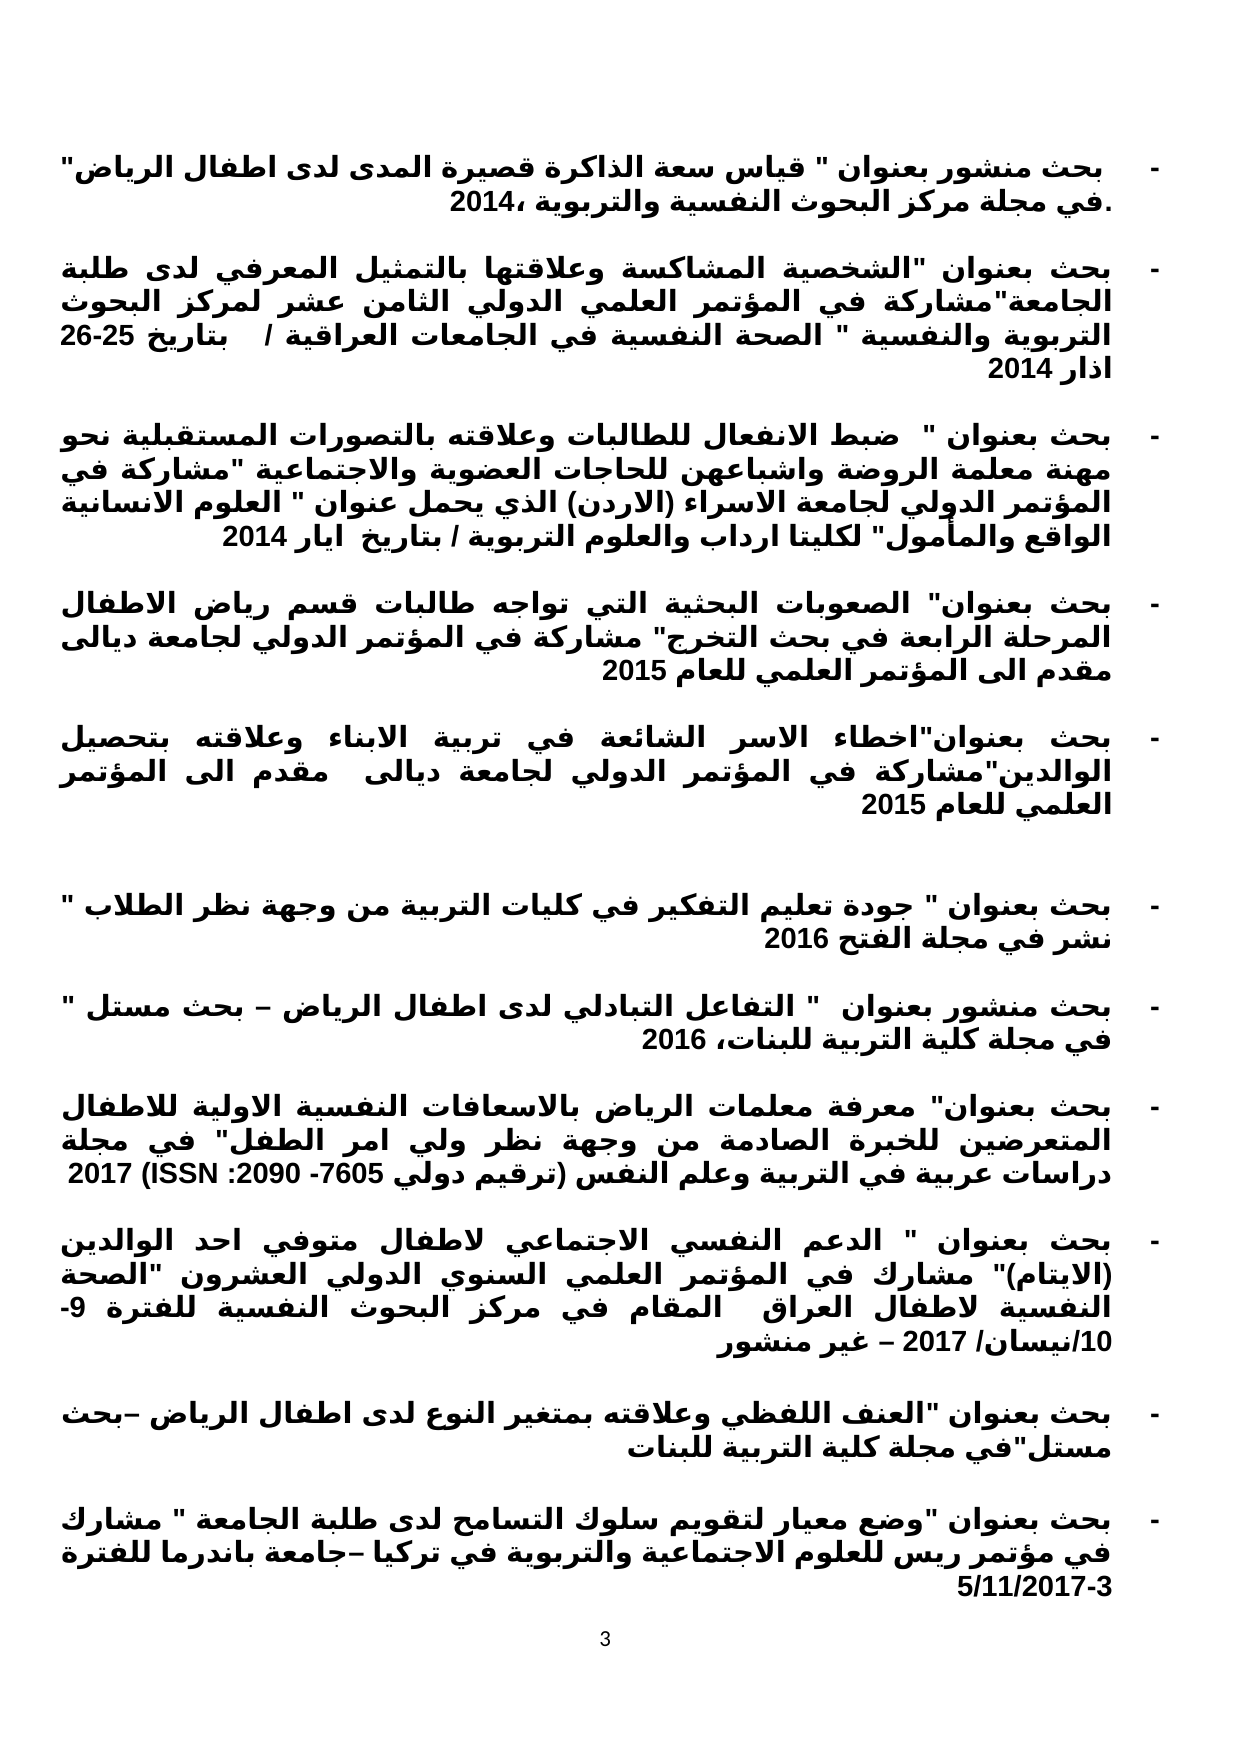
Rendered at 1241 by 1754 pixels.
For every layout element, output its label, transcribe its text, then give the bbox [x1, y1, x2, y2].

list بحث منشور بعنوان " التفاعل التبادلي لدى اطفال الرياض – بحث مستل " في مجلة كلية التربية للبنات، 2016 [60, 988, 1150, 1056]
list بحث بعنوان " ضبط الانفعال للطالبات وعلاقته بالتصورات المستقبلية نحو مهنة معلمة الروضة واشباعهن للحاجات العضوية والاجتماعية "مشاركة في المؤتمر الدولي لجامعة الاسراء (الاردن) الذي يحمل عنوان " العلوم الانسانية الواقع والمأمول" لكليتا ارداب والعلوم التربوية / بتاريخ ايار 2014 [60, 418, 1150, 552]
list بحث بعنوان " الدعم النفسي الاجتماعي لاطفال متوفي احد الوالدين (الايتام)" مشارك في المؤتمر العلمي السنوي الدولي العشرون "الصحة النفسية لاطفال العراق المقام في مركز البحوث النفسية للفترة 9-10/نيسان/ 2017 – غير منشور [60, 1223, 1150, 1357]
list بحث بعنوان" معرفة معلمات الرياض بالاسعافات النفسية الاولية للاطفال المتعرضين للخبرة الصادمة من وجهة نظر ولي امر الطفل" في مجلة دراسات عربية في التربية وعلم النفس (ترقيم دولي 7605- 2090: ISSN) 2017 [60, 1089, 1150, 1190]
list بحث بعنوان "العنف اللفظي وعلاقته بمتغير النوع لدى اطفال الرياض –بحث مستل"في مجلة كلية التربية للبنات [60, 1396, 1150, 1463]
list بحث بعنوان "وضع معيار لتقويم سلوك التسامح لدى طلبة الجامعة " مشارك في مؤتمر ريس للعلوم الاجتماعية والتربوية في تركيا –جامعة باندرما للفترة 3-5/11/2017 [60, 1502, 1150, 1602]
list بحث بعنوان" الصعوبات البحثية التي تواجه طالبات قسم رياض الاطفال المرحلة الرابعة في بحث التخرج" مشاركة في المؤتمر الدولي لجامعة ديالى مقدم الى المؤتمر العلمي للعام 2015 [60, 586, 1150, 687]
list بحث منشور بعنوان " قياس سعة الذاكرة قصيرة المدى لدى اطفال الرياض" .في مجلة مركز البحوث النفسية والتربوية ،2014 [60, 150, 1150, 217]
list بحث بعنوان " جودة تعليم التفكير في كليات التربية من وجهة نظر الطلاب " نشر في مجلة الفتح 2016 [60, 888, 1150, 955]
list بحث بعنوان"اخطاء الاسر الشائعة في تربية الابناء وعلاقته بتحصيل الوالدين"مشاركة في المؤتمر الدولي لجامعة ديالى مقدم الى المؤتمر العلمي للعام 2015 [60, 720, 1150, 821]
list بحث بعنوان "الشخصية المشاكسة وعلاقتها بالتمثيل المعرفي لدى طلبة الجامعة"مشاركة في المؤتمر العلمي الدولي الثامن عشر لمركز البحوث التربوية والنفسية " الصحة النفسية في الجامعات العراقية / بتاريخ 25-26 اذار 2014 [60, 251, 1150, 385]
